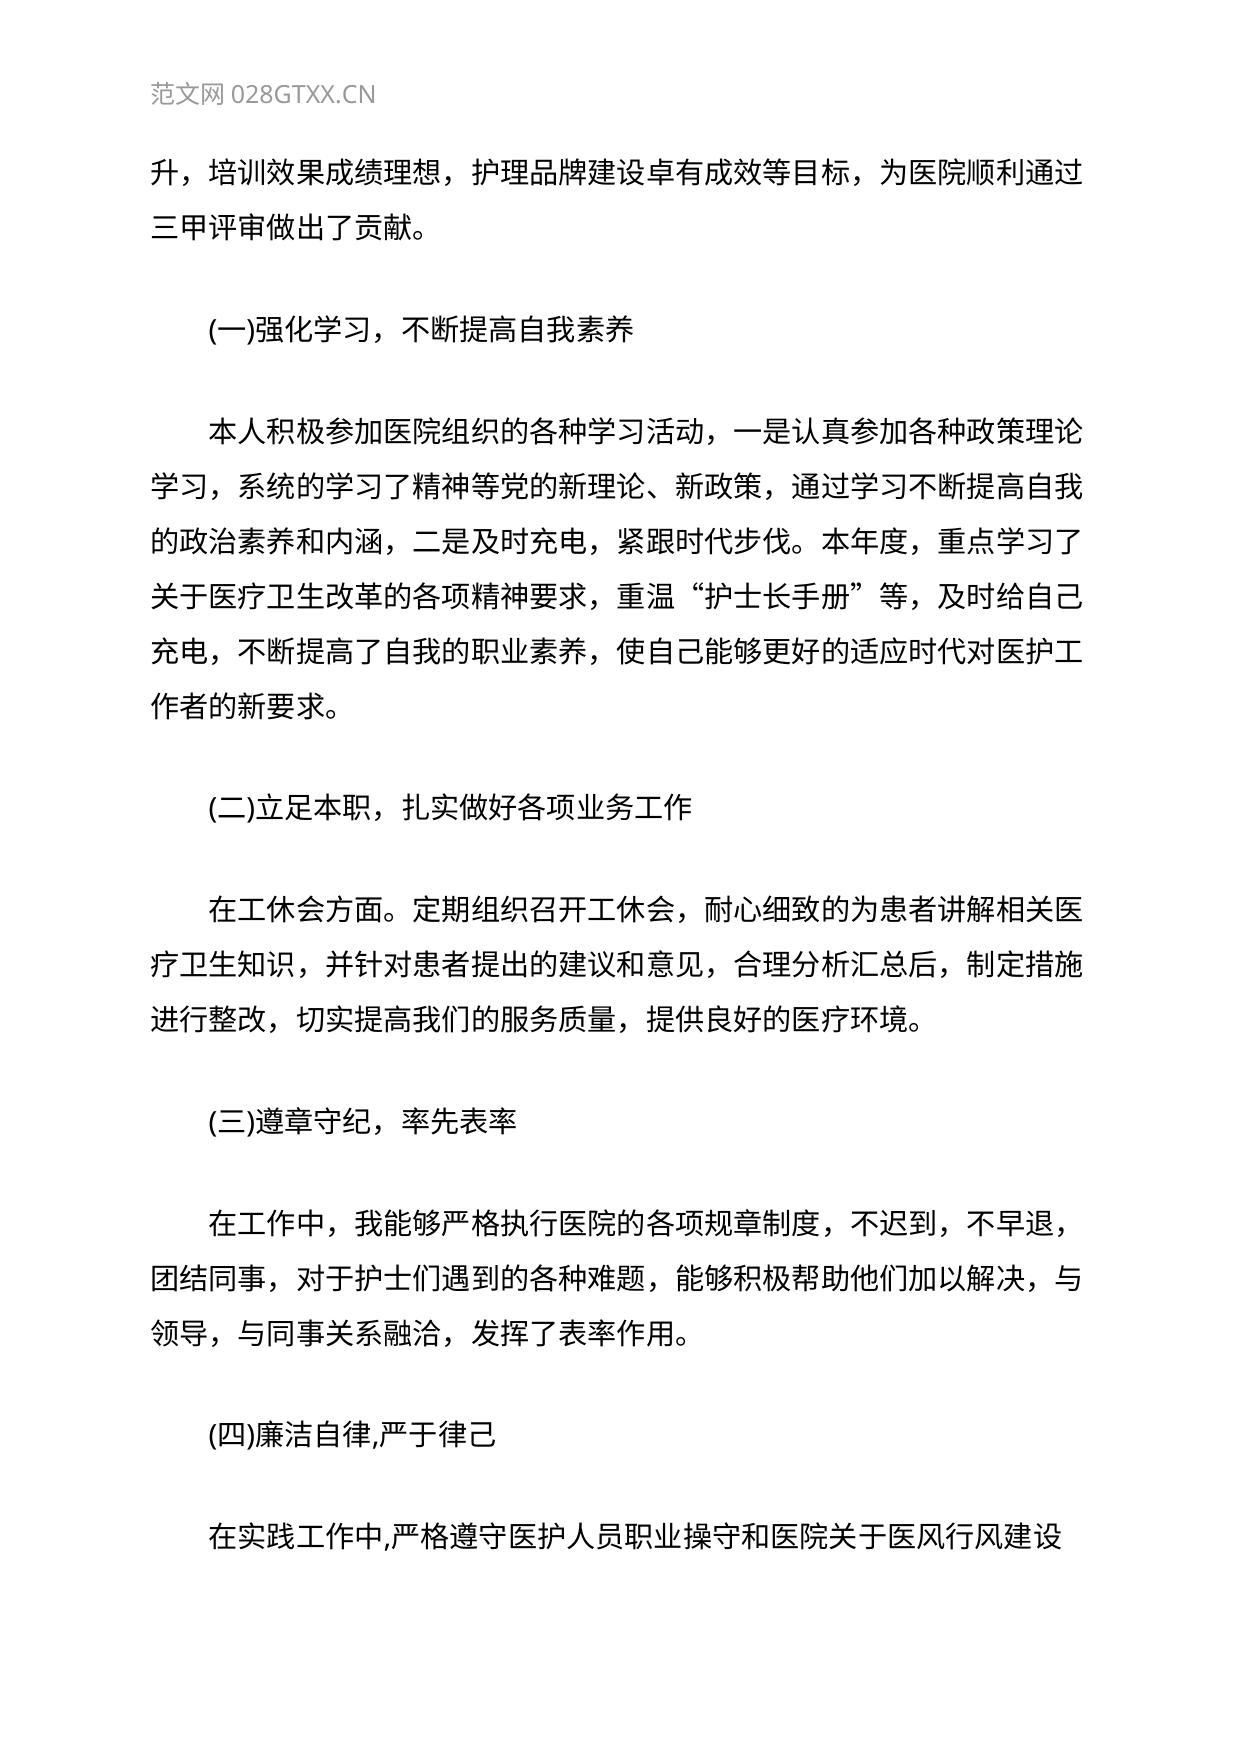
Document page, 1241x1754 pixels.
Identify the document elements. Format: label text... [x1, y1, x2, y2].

text 在工休会方面。定期组织召开工休会，耐心细致的为患者讲解相关医疗卫生知识，并针对患者提出的建议和意见，合理分析汇总后，制定措施进行整改，切实提高我们的服务质量，提供良好的医疗环境。 [150, 887, 1090, 1039]
text 在工作中，我能够严格执行医院的各项规章制度，不迟到，不早退，团结同事，对于护士们遇到的各种难题，能够积极帮助他们加以解决，与领导，与同事关系融洽，发挥了表率作用。 [150, 1200, 1090, 1352]
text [150, 150, 1090, 247]
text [150, 1514, 1090, 1556]
text (四)廉洁自律,严于律己 [150, 1412, 1090, 1454]
text (一)强化学习，不断提高自我素养 [150, 307, 1090, 349]
text (三)遵章守纪，率先表率 [150, 1098, 1090, 1141]
text (二)立足本职，扎实做好各项业务工作 [150, 785, 1090, 827]
text 本人积极参加医院组织的各种学习活动，一是认真参加各种政策理论学习，系统的学习了精神等党的新理论、新政策，通过学习不断提高自我的政治素养和内涵，二是及时充电，紧跟时代步伐。本年度，重点学习了关于医疗卫生改革的各项精神要求，重温“护士长手册”等，及时给自己充电，不断提高了自我的职业素养，使自己能够更好的适应时代对医护工作者的新要求。 [150, 409, 1090, 725]
